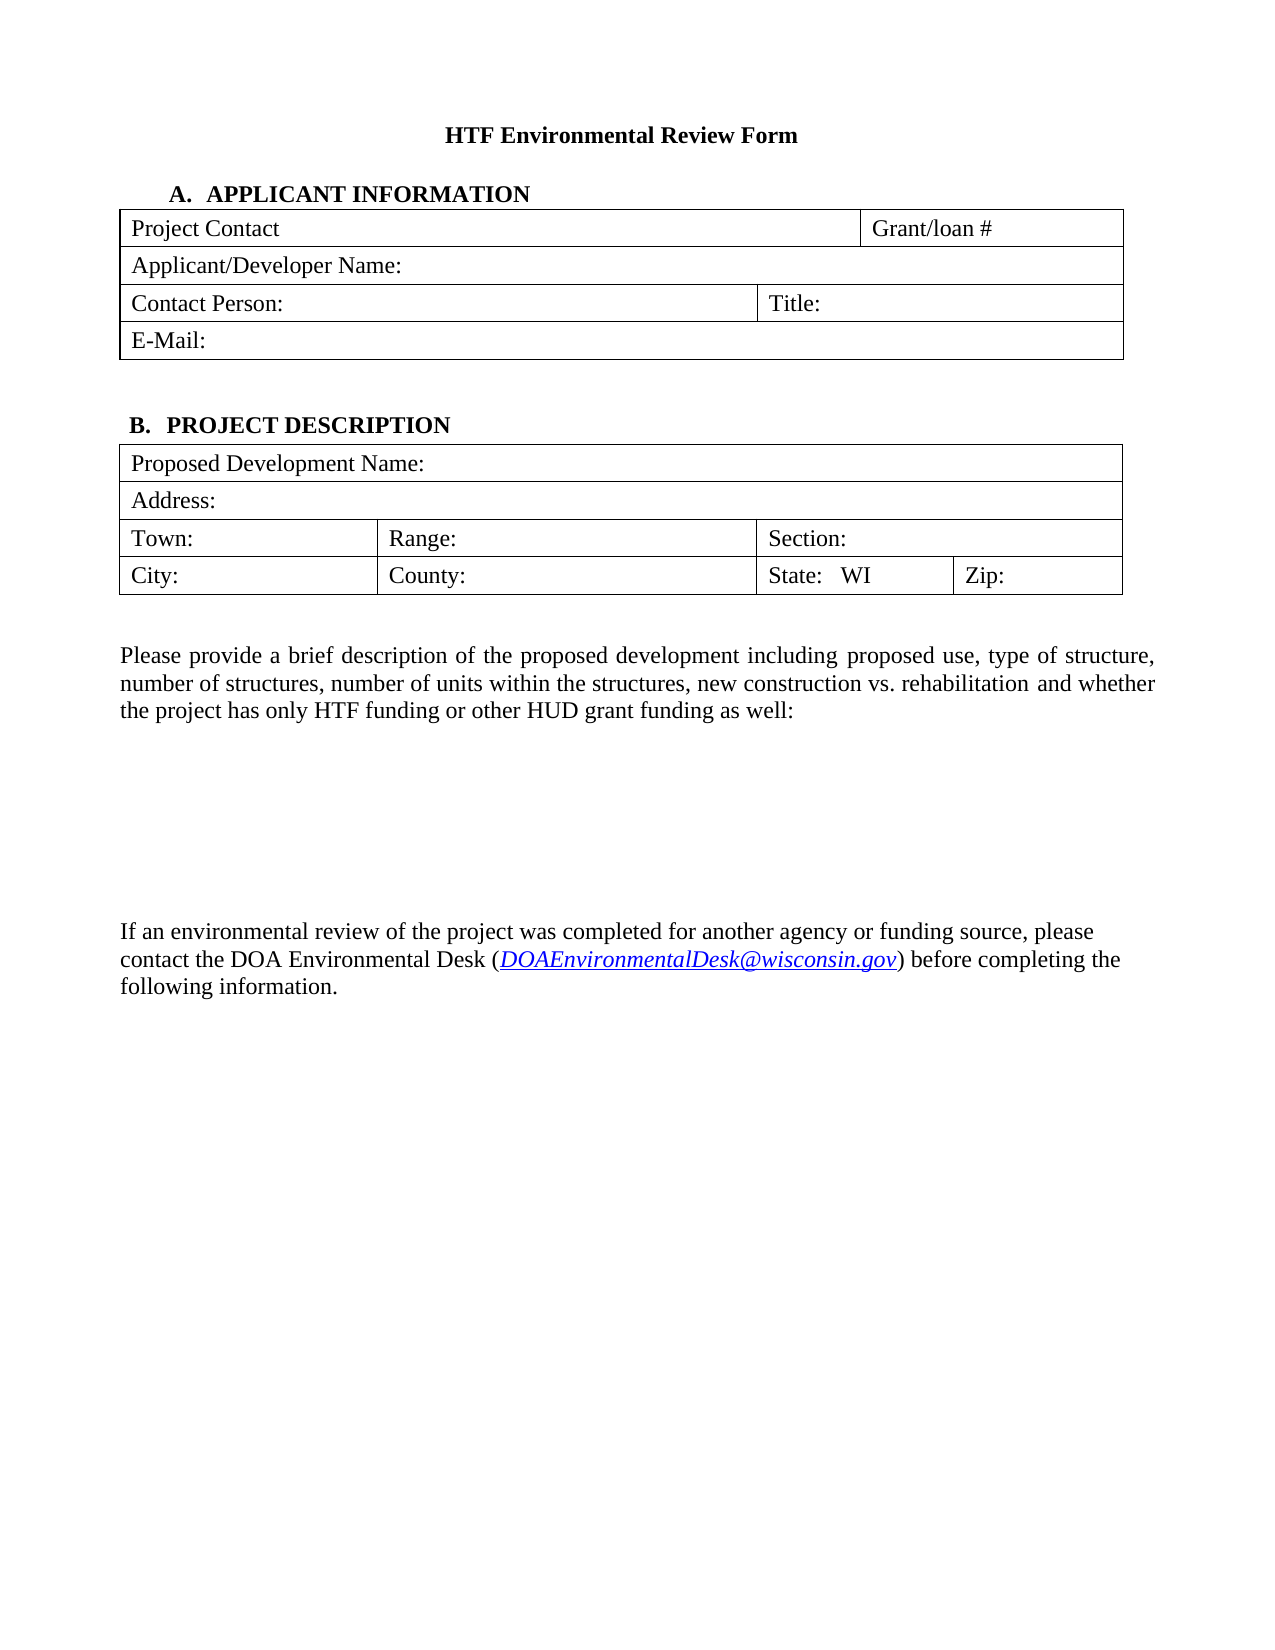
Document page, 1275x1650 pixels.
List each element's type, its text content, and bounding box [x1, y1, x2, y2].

table_header PROJECT DESCRIPTION [120, 406, 1123, 443]
table_cell Applicant/Developer Name: [121, 247, 1123, 283]
table_cell Address: [120, 482, 1122, 518]
table_cell Zip: [954, 557, 1122, 593]
table_cell E-Mail: [121, 322, 1123, 358]
table_cell State: WI [757, 557, 953, 593]
table_header HTF Environmental Review Form APPLICANT INFORMATION [120, 120, 1123, 208]
text If an environmental review of the project was completed for another agency or funding source, please contact the DOA Environmental Desk (DOAEnvironmentalDesk@wisconsin.gov) before completing the following information. [120, 917, 1155, 1000]
text Please provide a brief description of the proposed development including proposed use, type of structure, number of structures, number of units within the structures, new construction vs. rehabilitation and whether the project has only HTF funding or other HUD grant funding as well: [120, 641, 1155, 724]
table_cell Grant/loan # [861, 210, 1123, 246]
table_cell Title: [758, 285, 1123, 321]
table_cell Proposed Development Name: [120, 445, 1122, 481]
table_cell Town: [120, 520, 377, 556]
table_cell County: [378, 557, 756, 593]
table_cell Range: [378, 520, 756, 556]
table_cell City: [120, 557, 377, 593]
table_cell Contact Person: [121, 285, 757, 321]
table_cell Section: [757, 520, 1122, 556]
table_cell Project Contact [121, 210, 860, 246]
